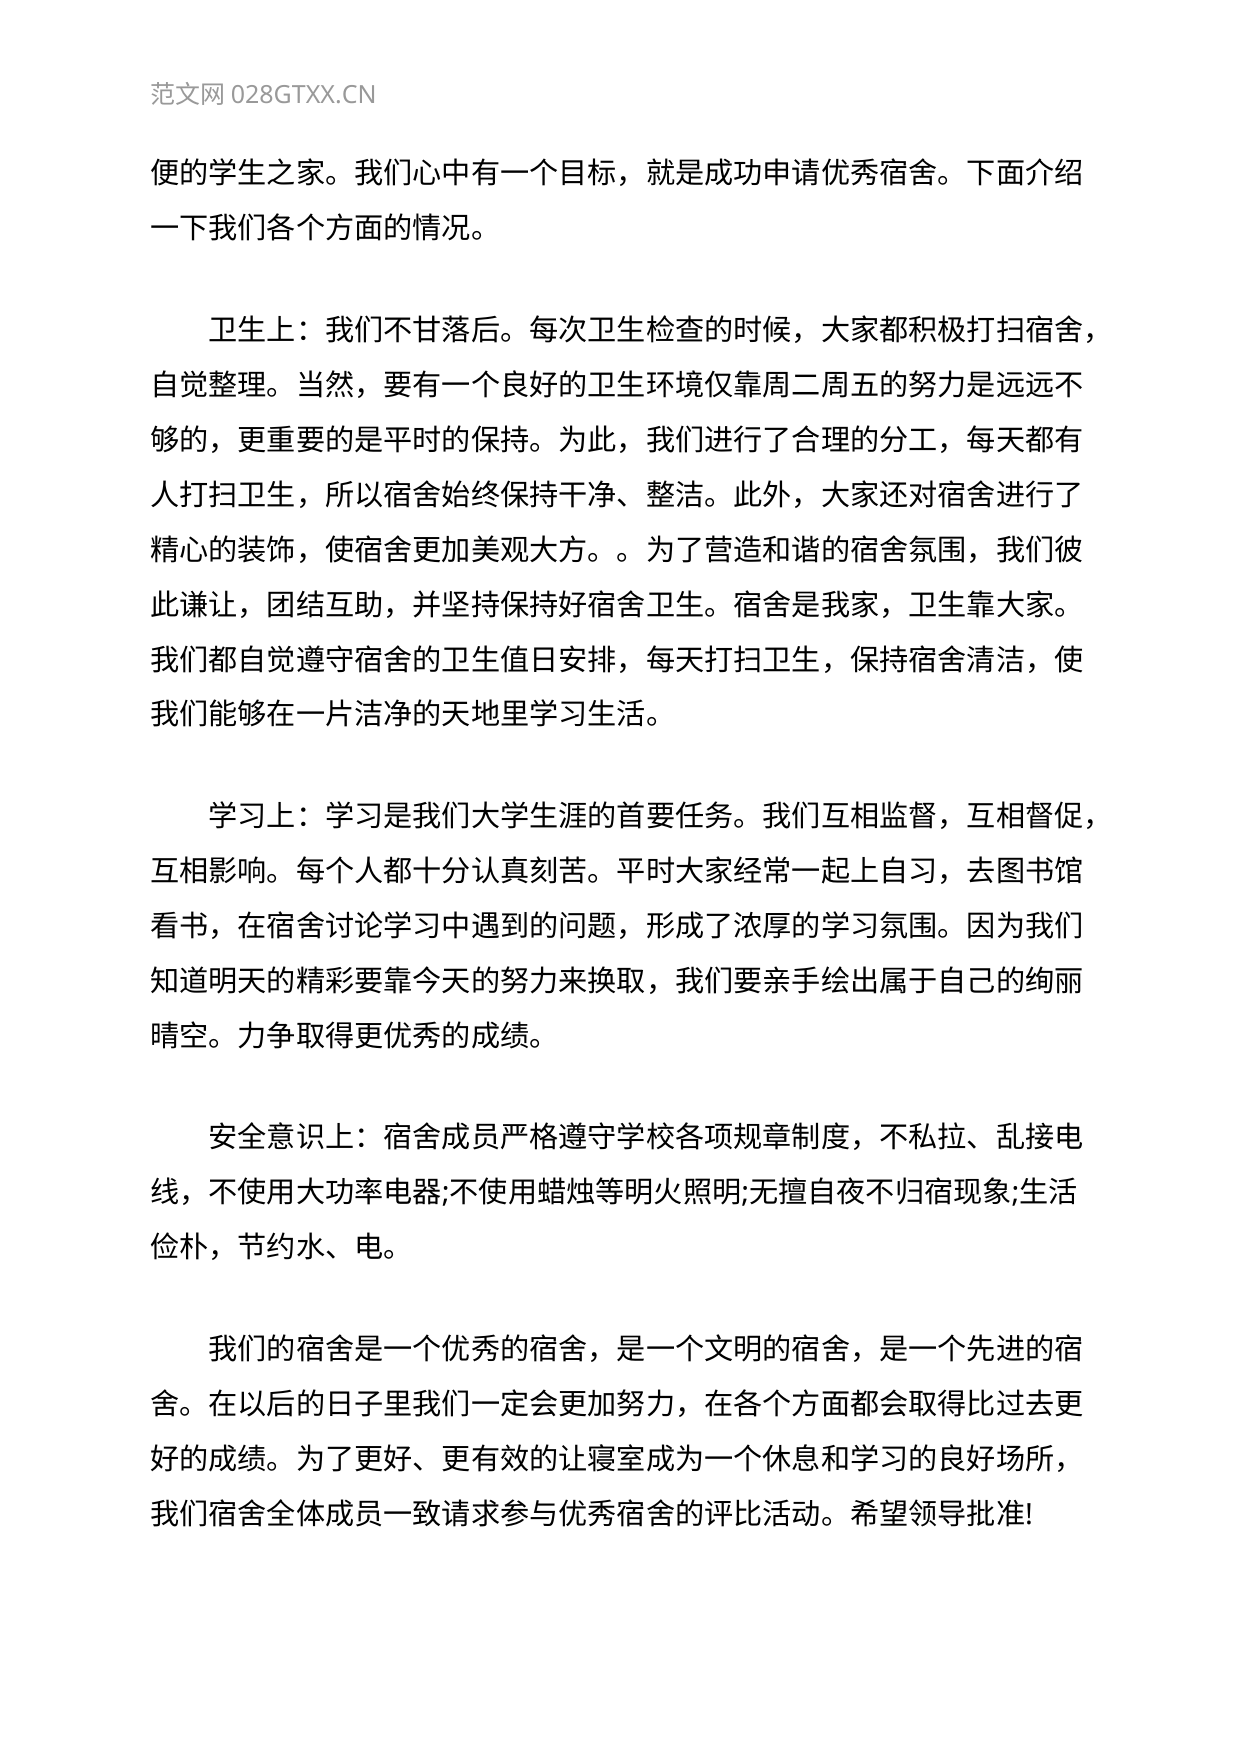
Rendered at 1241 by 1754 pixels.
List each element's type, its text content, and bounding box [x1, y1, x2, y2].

text 安全意识上：宿舍成员严格遵守学校各项规章制度，不私拉、乱接电线，不使用大功率电器;不使用蜡烛等明火照明;无擅自夜不归宿现象;生活俭朴，节约水、电。 [150, 1114, 1090, 1266]
text 学习上：学习是我们大学生涯的首要任务。我们互相监督，互相督促，互相影响。每个人都十分认真刻苦。平时大家经常一起上自习，去图书馆看书，在宿舍讨论学习中遇到的问题，形成了浓厚的学习氛围。因为我们知道明天的精彩要靠今天的努力来换取，我们要亲手绘出属于自己的绚丽晴空。力争取得更优秀的成绩。 [150, 793, 1090, 1054]
text 卫生上：我们不甘落后。每次卫生检查的时候，大家都积极打扫宿舍，自觉整理。当然，要有一个良好的卫生环境仅靠周二周五的努力是远远不够的，更重要的是平时的保持。为此，我们进行了合理的分工，每天都有人打扫卫生，所以宿舍始终保持干净、整洁。此外，大家还对宿舍进行了精心的装饰，使宿舍更加美观大方。。为了营造和谐的宿舍氛围，我们彼此谦让，团结互助，并坚持保持好宿舍卫生。宿舍是我家，卫生靠大家。我们都自觉遵守宿舍的卫生值日安排，每天打扫卫生，保持宿舍清洁，使我们能够在一片洁净的天地里学习生活。 [150, 307, 1090, 733]
text 我们的宿舍是一个优秀的宿舍，是一个文明的宿舍，是一个先进的宿舍。在以后的日子里我们一定会更加努力，在各个方面都会取得比过去更好的成绩。为了更好、更有效的让寝室成为一个休息和学习的良好场所，我们宿舍全体成员一致请求参与优秀宿舍的评比活动。希望领导批准! [150, 1326, 1090, 1533]
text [150, 150, 1090, 247]
